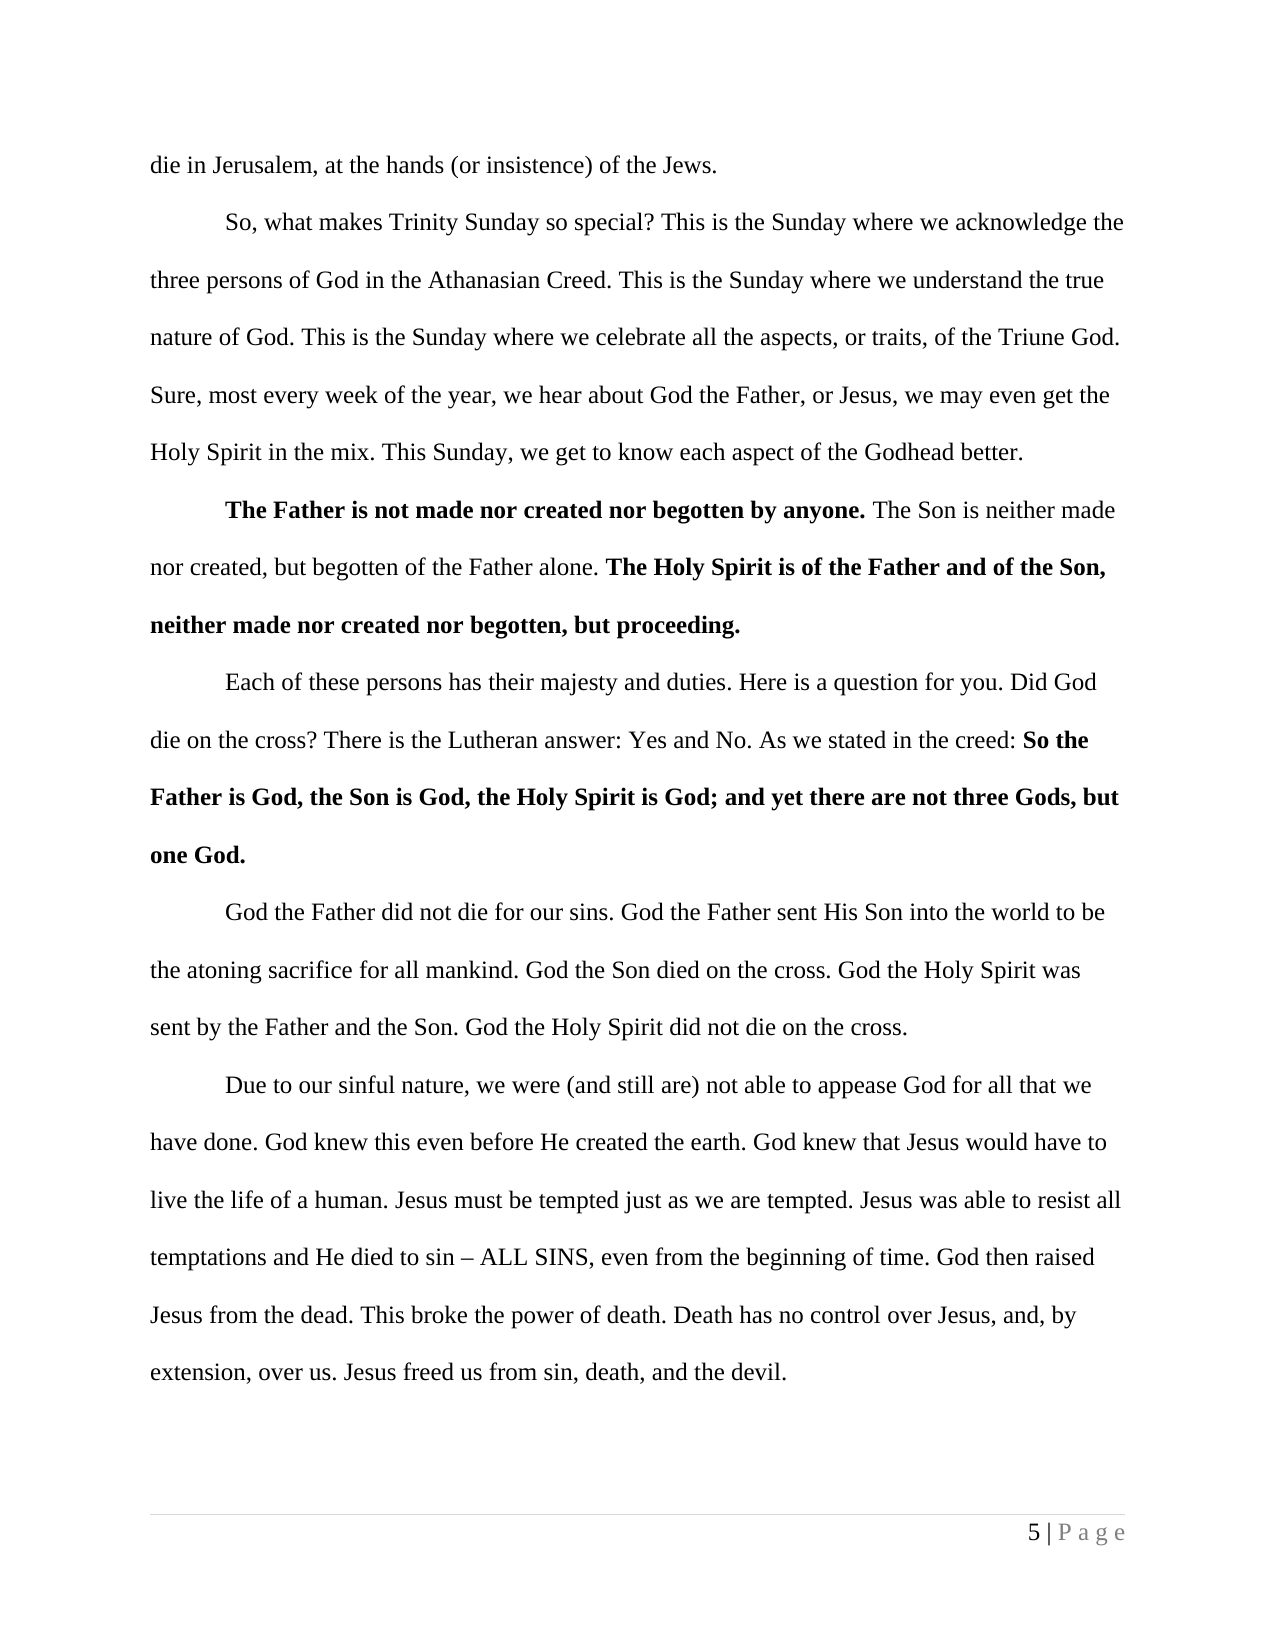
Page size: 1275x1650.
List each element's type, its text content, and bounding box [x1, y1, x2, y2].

text God the Father did not die for our sins. God the Father sent His Son into the world to be the atoning sacrifice for all mankind. God the Son died on the cross. God the Holy Spirit was sent by the Father and the Son. God the Holy Spirit did not die on the cross. [150, 897, 1125, 1041]
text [150, 150, 1125, 179]
text Due to our sinful nature, we were (and still are) not able to appease God for all that we have done. God knew this even before He created the earth. God knew that Jesus would have to live the life of a human. Jesus must be tempted just as we are tempted. Jesus was able to resist all temptations and He died to sin – ALL SINS, even from the beginning of time. God then raised Jesus from the dead. This broke the power of death. Death has no control over Jesus, and, by extension, over us. Jesus freed us from sin, death, and the devil. [150, 1070, 1125, 1386]
text Each of these persons has their majesty and duties. Here is a question for you. Did God die on the cross? There is the Lutheran answer: Yes and No. As we stated in the creed: So the Father is God, the Son is God, the Holy Spirit is God; and yet there are not three Gods, but one God. [150, 667, 1125, 869]
text The Father is not made nor created nor begotten by anyone. The Son is neither made nor created, but begotten of the Father alone. The Holy Spirit is of the Father and of the Son, neither made nor created nor begotten, but proceeding. [150, 495, 1125, 639]
text So, what makes Trinity Sunday so special? This is the Sunday where we acknowledge the three persons of God in the Athanasian Creed. This is the Sunday where we understand the true nature of God. This is the Sunday where we celebrate all the aspects, or traits, of the Triune God. Sure, most every week of the year, we hear about God the Father, or Jesus, we may even get the Holy Spirit in the mix. This Sunday, we get to know each aspect of the Godhead better. [150, 207, 1125, 466]
